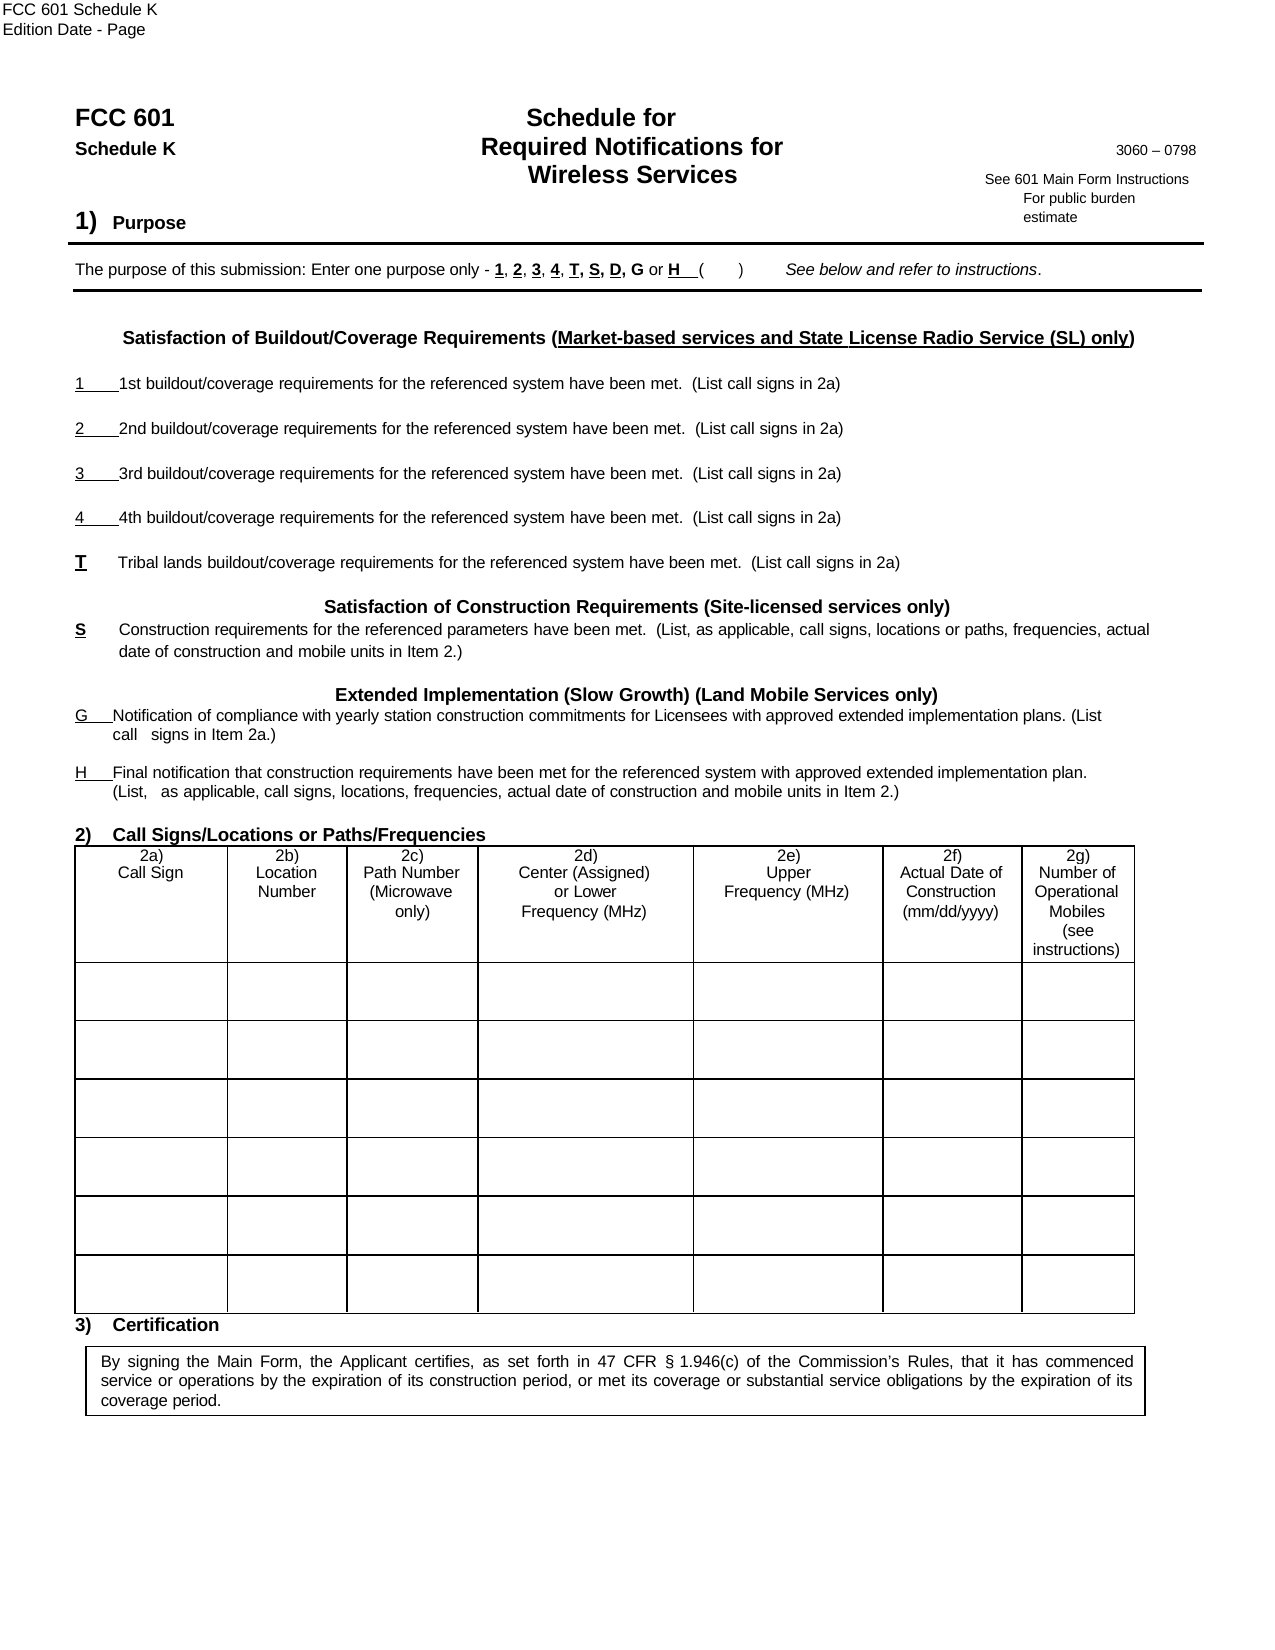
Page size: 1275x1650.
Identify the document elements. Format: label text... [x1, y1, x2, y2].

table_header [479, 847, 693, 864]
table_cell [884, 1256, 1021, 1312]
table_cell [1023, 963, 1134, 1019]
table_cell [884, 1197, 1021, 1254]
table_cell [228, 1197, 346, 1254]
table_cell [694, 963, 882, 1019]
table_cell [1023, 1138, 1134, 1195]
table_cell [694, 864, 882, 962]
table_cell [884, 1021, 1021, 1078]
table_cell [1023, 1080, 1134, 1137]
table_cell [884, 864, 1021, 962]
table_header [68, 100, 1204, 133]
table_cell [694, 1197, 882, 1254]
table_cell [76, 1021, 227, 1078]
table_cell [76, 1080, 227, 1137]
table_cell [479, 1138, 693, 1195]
list 1st buildout/coverage requirements for the referenced system have been met. (List call signs in 2a) [75, 374, 1214, 393]
list 2nd buildout/coverage requirements for the referenced system have been met. (List call signs in 2a) [75, 419, 1214, 438]
list 4th buildout/coverage requirements for the referenced system have been met. (List call signs in 2a) [75, 508, 1214, 527]
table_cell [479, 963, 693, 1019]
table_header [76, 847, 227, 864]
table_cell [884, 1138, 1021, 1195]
list Notification of compliance with yearly station construction commitments for Licensees with approved extended implementation plans. (List call signs in Item 2a.) [75, 706, 1127, 744]
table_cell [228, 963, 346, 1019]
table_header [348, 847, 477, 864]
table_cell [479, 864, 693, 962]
text The purpose of this submission: Enter one purpose only - 1, 2, 3, 4, T, S, D, G or H ( ) See below and refer to instructions. [75, 260, 1214, 279]
list Final notification that construction requirements have been met for the referenced system with approved extended implementation plan. (List, as applicable, call signs, locations, frequencies, actual date of construction and mobile units in Item 2.) [75, 763, 1127, 801]
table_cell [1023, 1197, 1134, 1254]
text T Tribal lands buildout/coverage requirements for the referenced system have been met. (List call signs in 2a) [75, 551, 1214, 572]
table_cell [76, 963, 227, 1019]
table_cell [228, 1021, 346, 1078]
list Certification [75, 1314, 1214, 1336]
subtitle Satisfaction of Buildout/Coverage Requirements (Market-based services and State License Radio Service (SL) only) [122, 327, 1214, 348]
list 3rd buildout/coverage requirements for the referenced system have been met. (List call signs in 2a) [75, 463, 1214, 483]
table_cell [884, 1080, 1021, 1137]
subtitle Satisfaction of Construction Requirements (Site-licensed services only) [134, 596, 1141, 617]
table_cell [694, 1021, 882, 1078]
text S Construction requirements for the referenced parameters have been met. (List, as applicable, call signs, locations or paths, frequencies, actual date of construction and mobile units in Item 2.) [75, 620, 1159, 661]
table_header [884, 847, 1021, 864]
subtitle Extended Implementation (Slow Growth) (Land Mobile Services only) [132, 684, 1141, 705]
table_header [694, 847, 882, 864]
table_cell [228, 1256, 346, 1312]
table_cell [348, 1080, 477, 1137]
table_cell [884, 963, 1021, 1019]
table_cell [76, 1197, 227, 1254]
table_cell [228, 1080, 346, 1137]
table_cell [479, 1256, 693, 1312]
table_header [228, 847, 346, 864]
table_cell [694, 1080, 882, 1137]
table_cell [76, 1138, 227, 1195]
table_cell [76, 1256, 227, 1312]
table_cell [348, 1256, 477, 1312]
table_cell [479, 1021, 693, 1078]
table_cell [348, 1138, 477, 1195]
subtitle Call Signs/Locations or Paths/Frequencies [75, 823, 1214, 845]
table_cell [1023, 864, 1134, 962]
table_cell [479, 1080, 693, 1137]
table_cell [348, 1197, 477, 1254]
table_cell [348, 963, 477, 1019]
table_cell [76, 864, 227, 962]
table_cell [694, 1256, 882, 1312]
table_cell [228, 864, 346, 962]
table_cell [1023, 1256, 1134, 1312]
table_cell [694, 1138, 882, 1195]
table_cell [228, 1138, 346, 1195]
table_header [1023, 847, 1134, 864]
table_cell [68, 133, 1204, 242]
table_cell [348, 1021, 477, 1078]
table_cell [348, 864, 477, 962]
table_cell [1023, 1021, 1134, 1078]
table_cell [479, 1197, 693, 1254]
